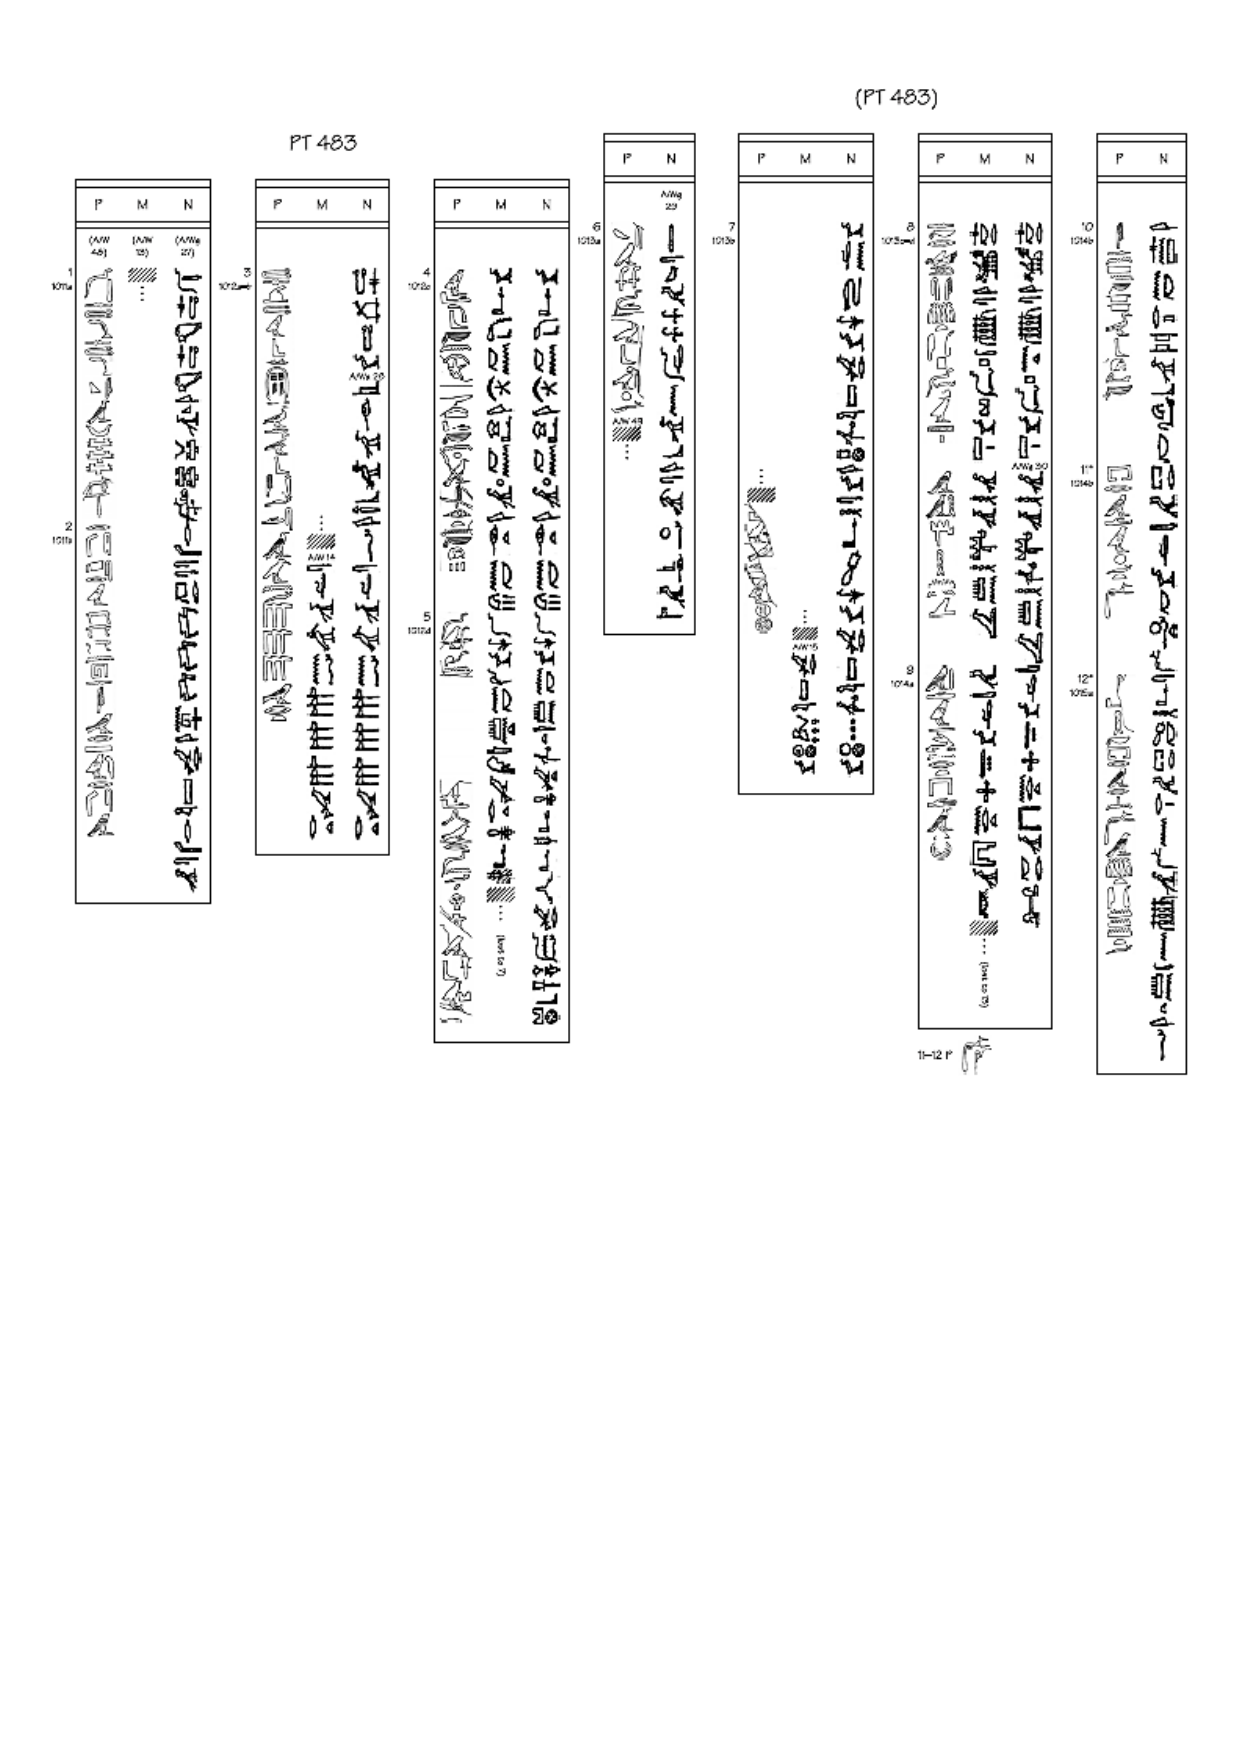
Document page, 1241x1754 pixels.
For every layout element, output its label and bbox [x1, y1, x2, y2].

picture [33, 88, 1189, 1108]
